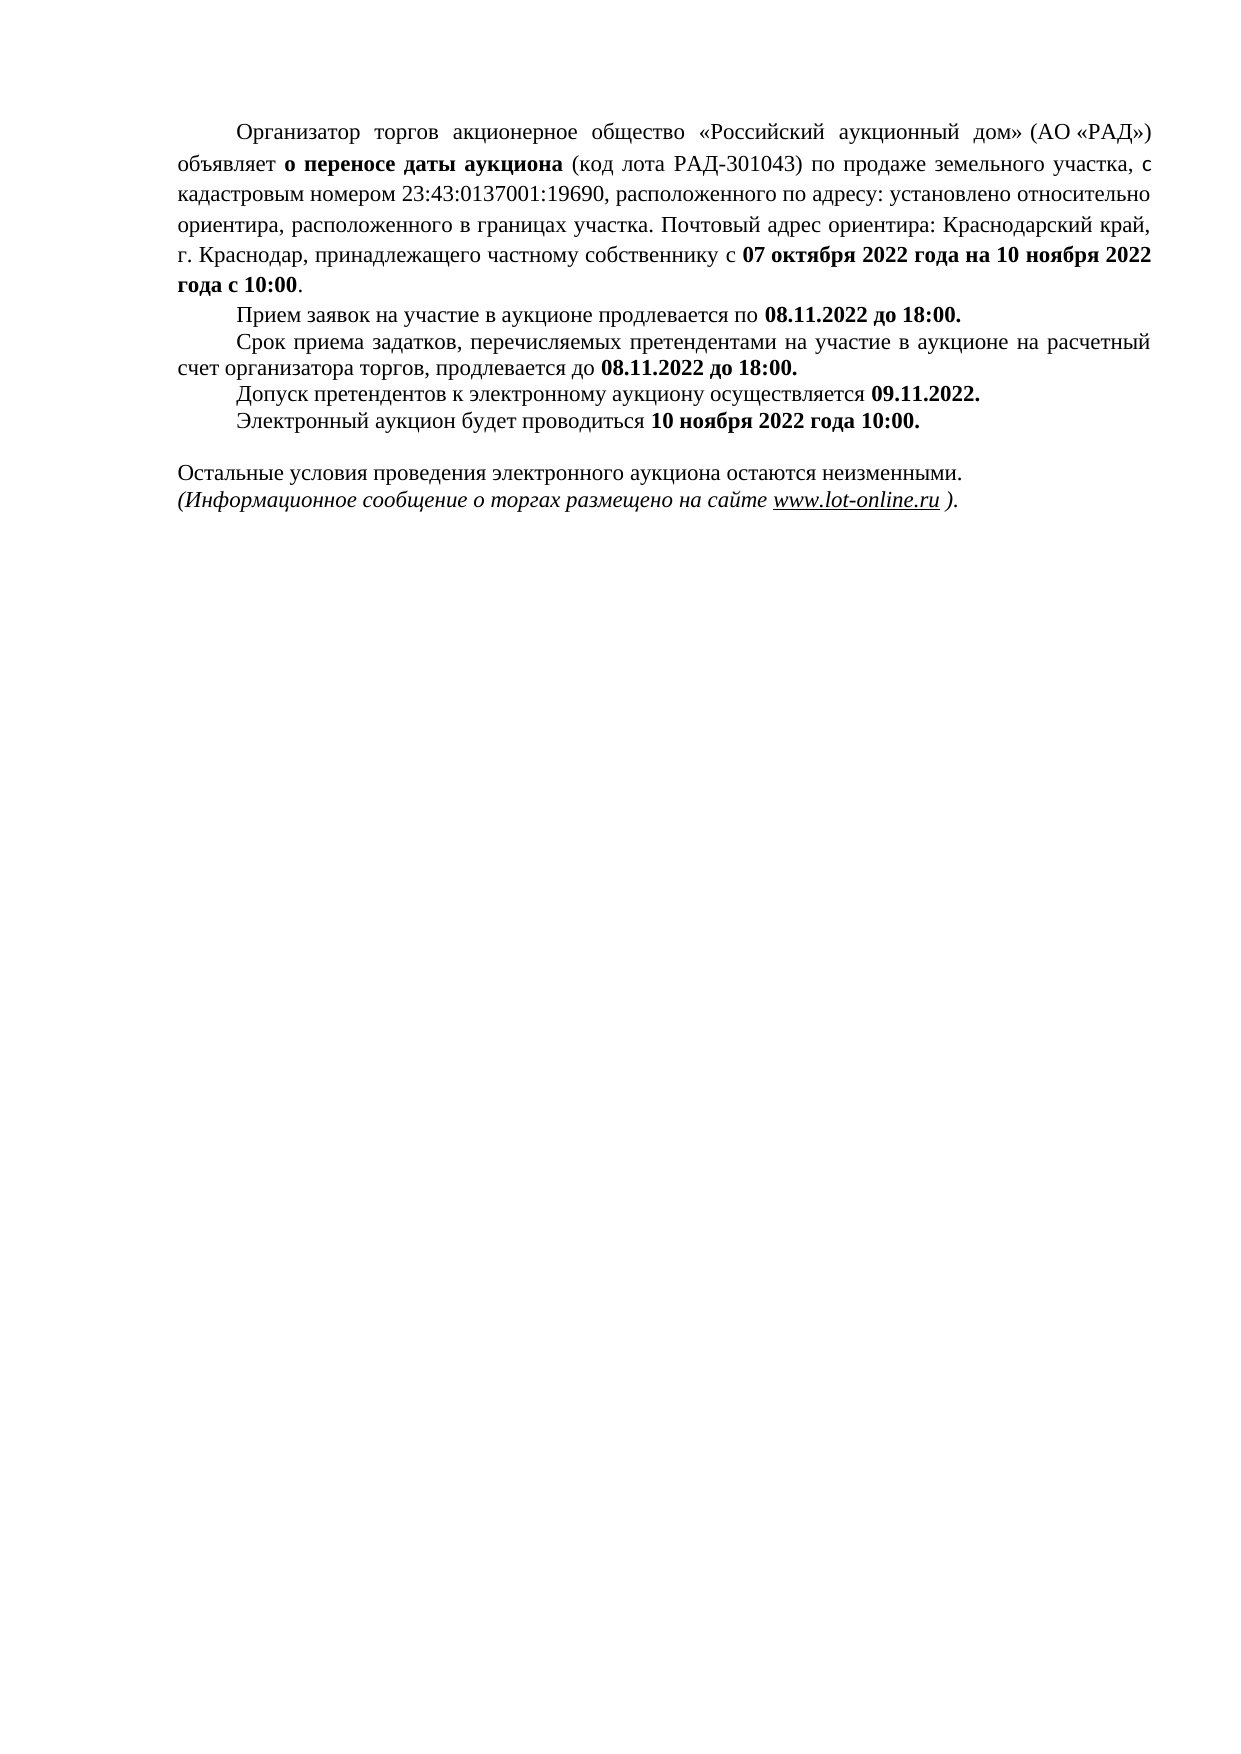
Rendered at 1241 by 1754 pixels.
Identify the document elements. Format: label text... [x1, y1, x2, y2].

text Остальные условия проведения электронного аукциона остаются неизменными. [177, 459, 1152, 486]
text Организатор торгов акционерное общество «Российский аукционный дом» (АО «РАД») объявляет о переносе даты аукциона (код лота РАД-301043) по продаже земельного участка, с кадастровым номером 23:43:0137001:19690, расположенного по адресу: установлено относительно ориентира, расположенного в границах участка. Почтовый адрес ориентира: Краснодарский край, г. Краснодар, принадлежащего частному собственнику c 07 октября 2022 года на 10 ноября 2022 года с 10:00. [177, 118, 1152, 297]
text Допуск претендентов к электронному аукциону осуществляется 09.11.2022. [177, 380, 1152, 407]
text Электронный аукцион будет проводиться 10 ноября 2022 года 10:00. [177, 407, 1152, 433]
text Прием заявок на участие в аукционе продлевается по 08.11.2022 до 18:00. [177, 301, 1152, 328]
text Срок приема задатков, перечисляемых претендентами на участие в аукционе на расчетный счет организатора торгов, продлевается до 08.11.2022 до 18:00. [177, 328, 1152, 380]
text (Информационное сообщение о торгах размещено на сайте www.lot-online.ru ). [177, 486, 1152, 512]
